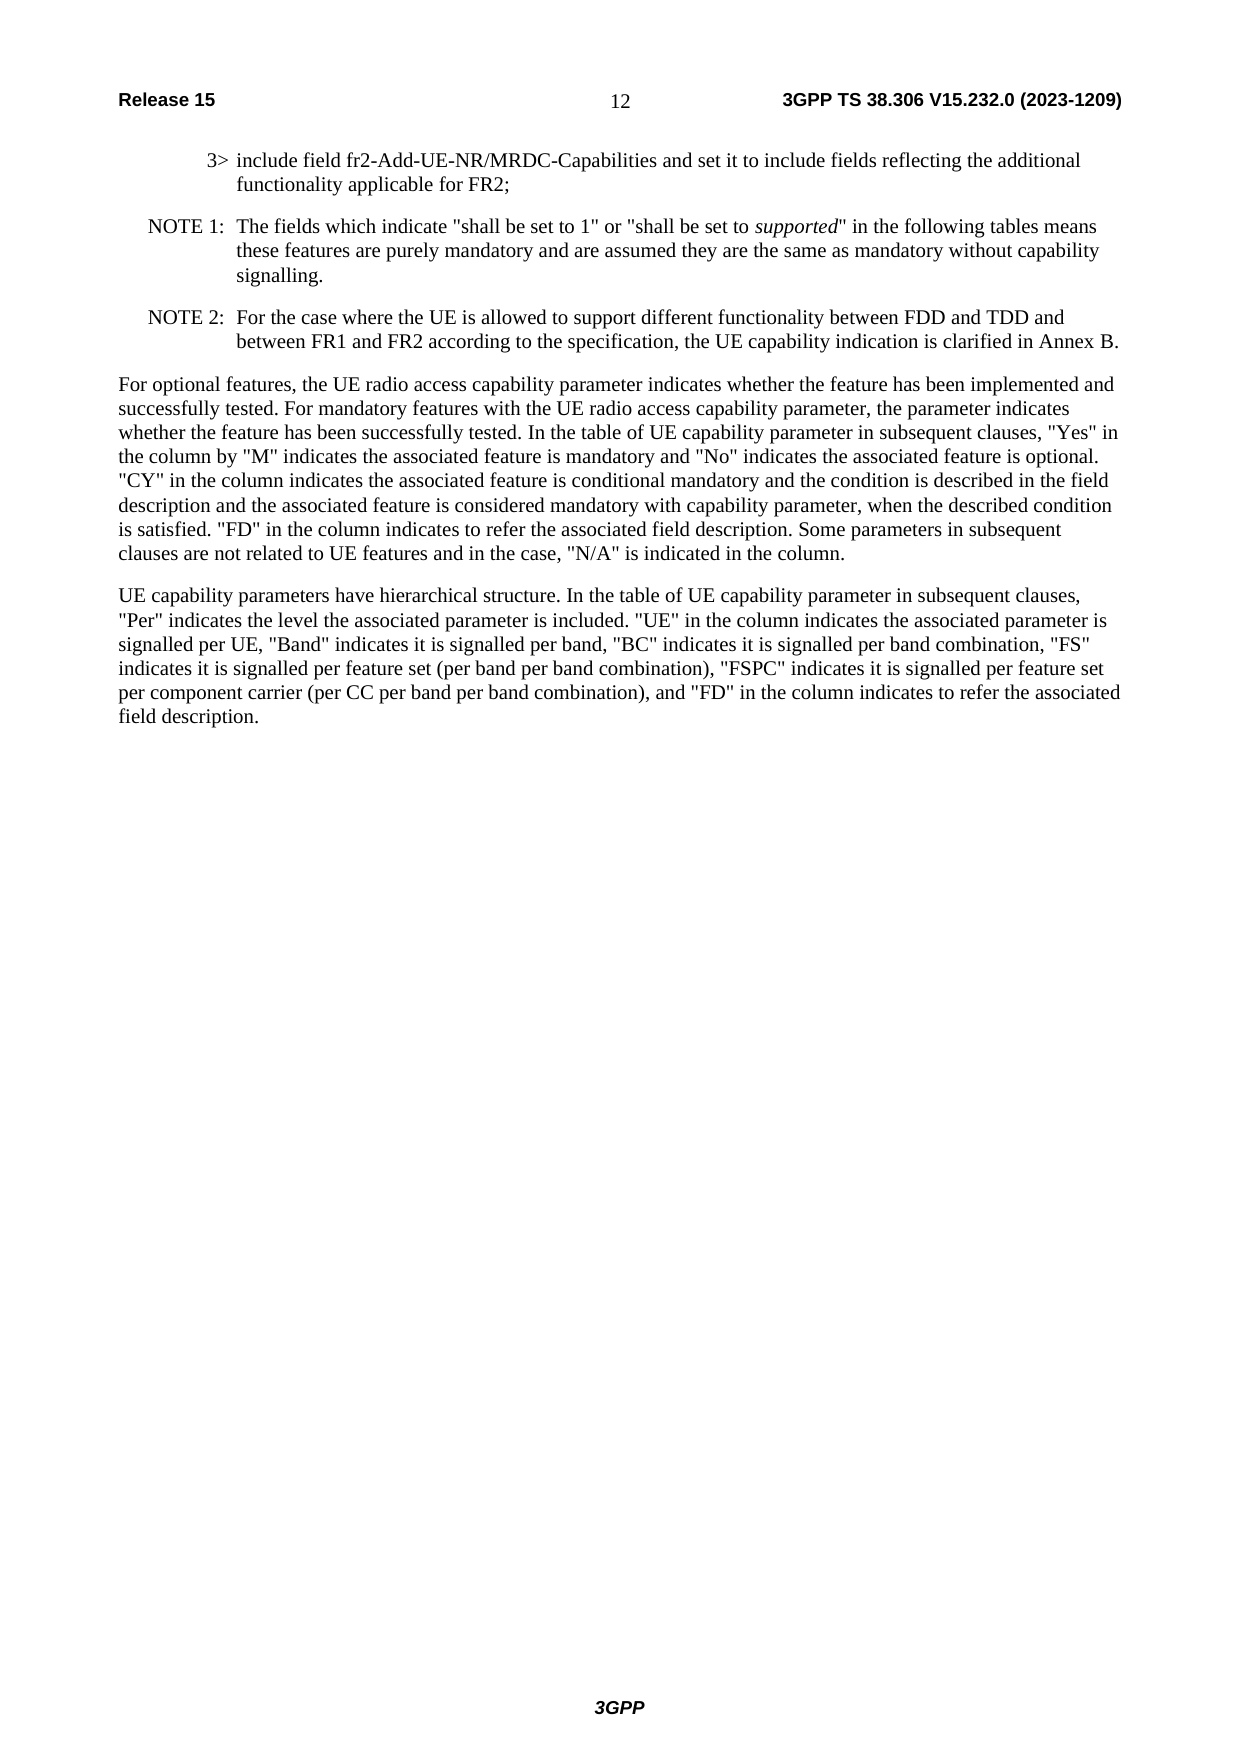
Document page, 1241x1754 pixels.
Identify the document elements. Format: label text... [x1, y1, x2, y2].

text UE capability parameters have hierarchical structure. In the table of UE capability parameter in subsequent clauses, "Per" indicates the level the associated parameter is included. "UE" in the column indicates the associated parameter is signalled per UE, "Band" indicates it is signalled per band, "BC" indicates it is signalled per band combination, "FS" indicates it is signalled per feature set (per band per band combination), "FSPC" indicates it is signalled per feature set per component carrier (per CC per band per band combination), and "FD" in the column indicates to refer the associated field description. [118, 583, 1122, 728]
text NOTE 1: The fields which indicate "shall be set to 1" or "shall be set to supported" in the following tables means these features are purely mandatory and are assumed they are the same as mandatory without capability signalling. [148, 214, 1122, 287]
text For optional features, the UE radio access capability parameter indicates whether the feature has been implemented and successfully tested. For mandatory features with the UE radio access capability parameter, the parameter indicates whether the feature has been successfully tested. In the table of UE capability parameter in subsequent clauses, "Yes" in the column by "M" indicates the associated feature is mandatory and "No" indicates the associated feature is optional. "CY" in the column indicates the associated feature is conditional mandatory and the condition is described in the field description and the associated feature is considered mandatory with capability parameter, when the described condition is satisfied. "FD" in the column indicates to refer the associated field description. Some parameters in subsequent clauses are not related to UE features and in the case, "N/A" is indicated in the column. [118, 372, 1122, 565]
text 3> include field fr2-Add-UE-NR/MRDC-Capabilities and set it to include fields reflecting the additional functionality applicable for FR2; [207, 147, 1122, 196]
text NOTE 2: For the case where the UE is allowed to support different functionality between FDD and TDD and between FR1 and FR2 according to the specification, the UE capability indication is clarified in Annex B. [148, 305, 1122, 353]
